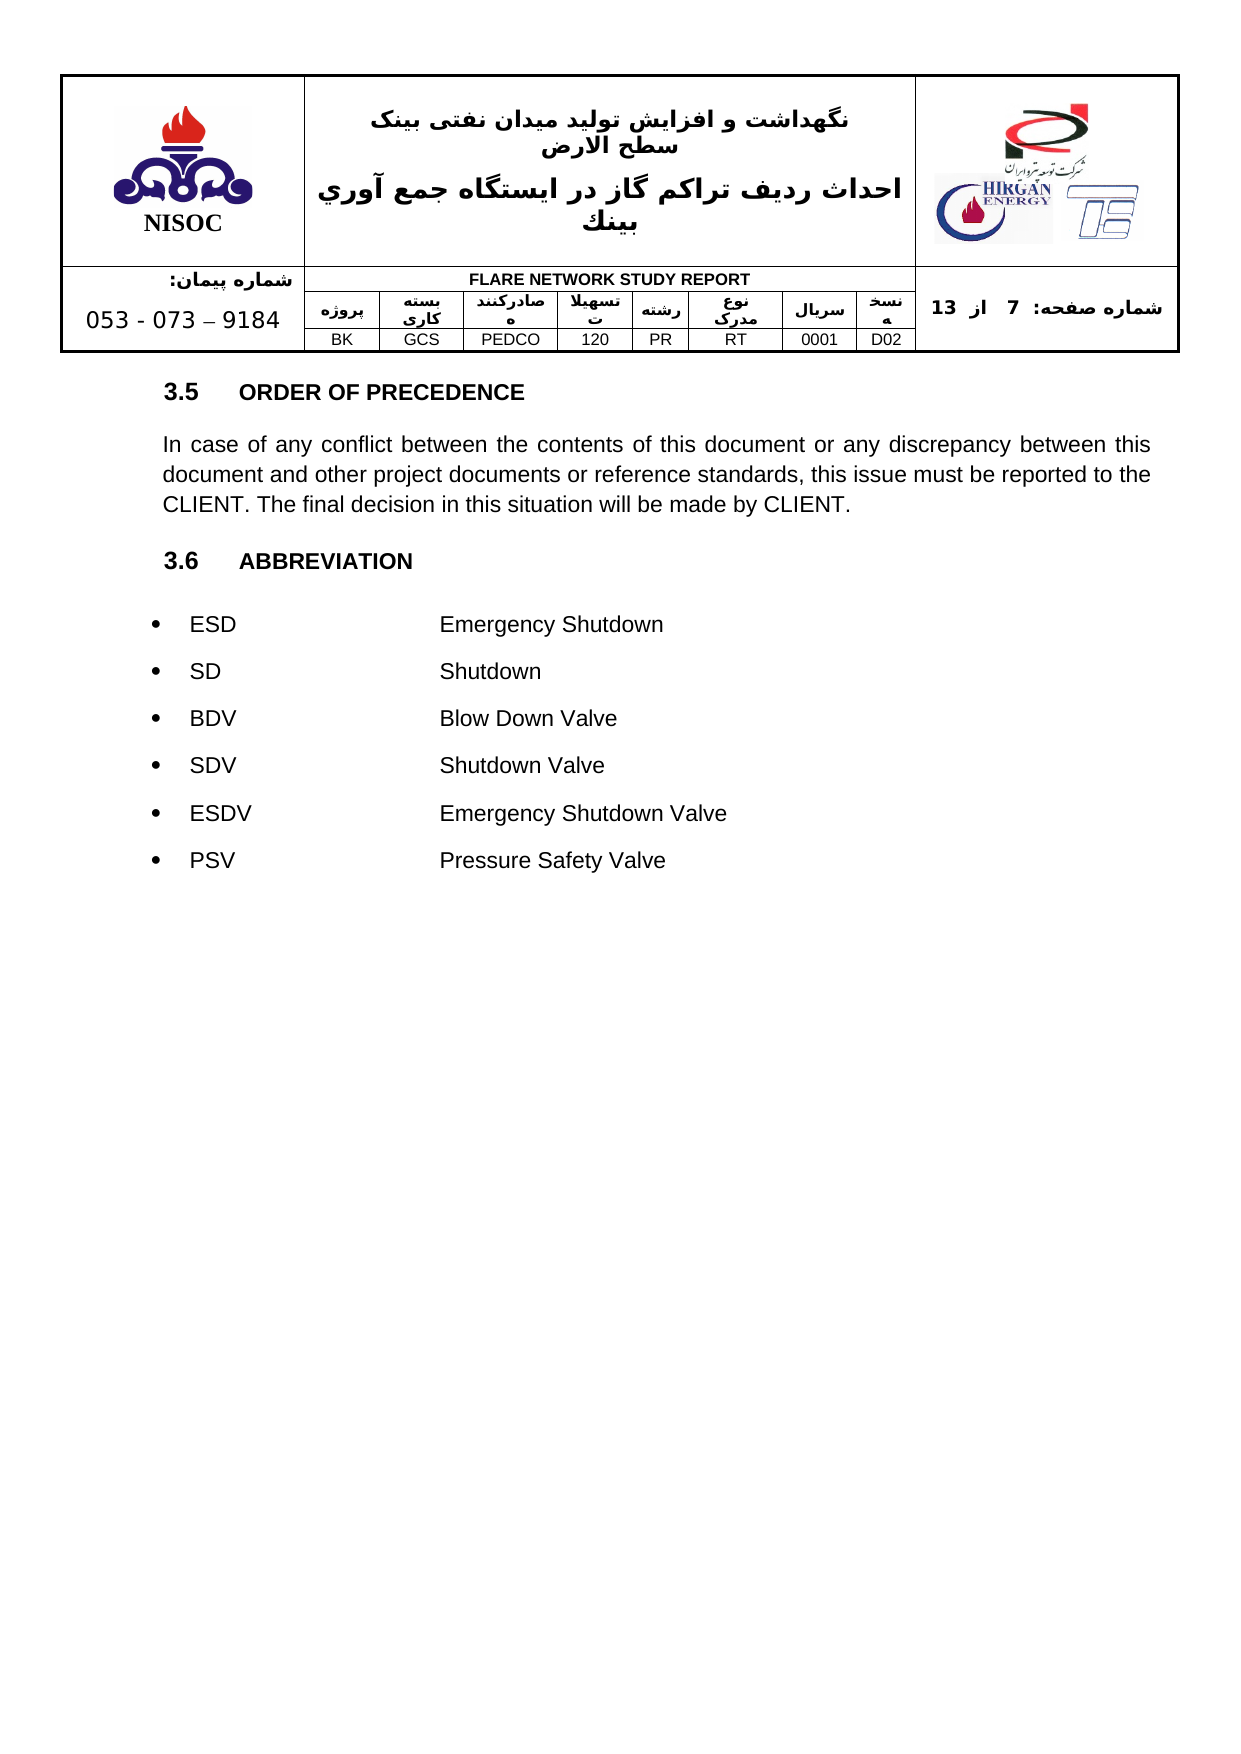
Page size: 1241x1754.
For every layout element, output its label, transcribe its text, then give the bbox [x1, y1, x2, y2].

subtitle ABBREVIATION [164, 546, 1152, 575]
text In case of any conflict between the contents of this document or any discrepancy between this document and other project documents or reference standards, this issue must be reported to the CLIENT. The final decision in this situation will be made by CLIENT. [162, 431, 1152, 517]
table_cell SD [103, 648, 428, 695]
picture [934, 103, 1089, 244]
table_cell Blow Down Valve [428, 695, 1092, 742]
table_cell Shutdown [428, 648, 1092, 695]
table_cell SDV [103, 742, 428, 789]
table_cell Shutdown Valve [428, 742, 1092, 789]
table_cell BDV [103, 695, 428, 742]
table_header Emergency Shutdown [428, 600, 1092, 647]
table_header ESD [103, 600, 428, 647]
table_cell ESDV [103, 789, 428, 837]
table_cell PSV [103, 837, 428, 884]
subtitle Order of Precedence [164, 377, 1152, 406]
table_cell Emergency Shutdown Valve [428, 789, 1092, 837]
table_cell Pressure Safety Valve [428, 837, 1092, 884]
picture [113, 106, 253, 208]
